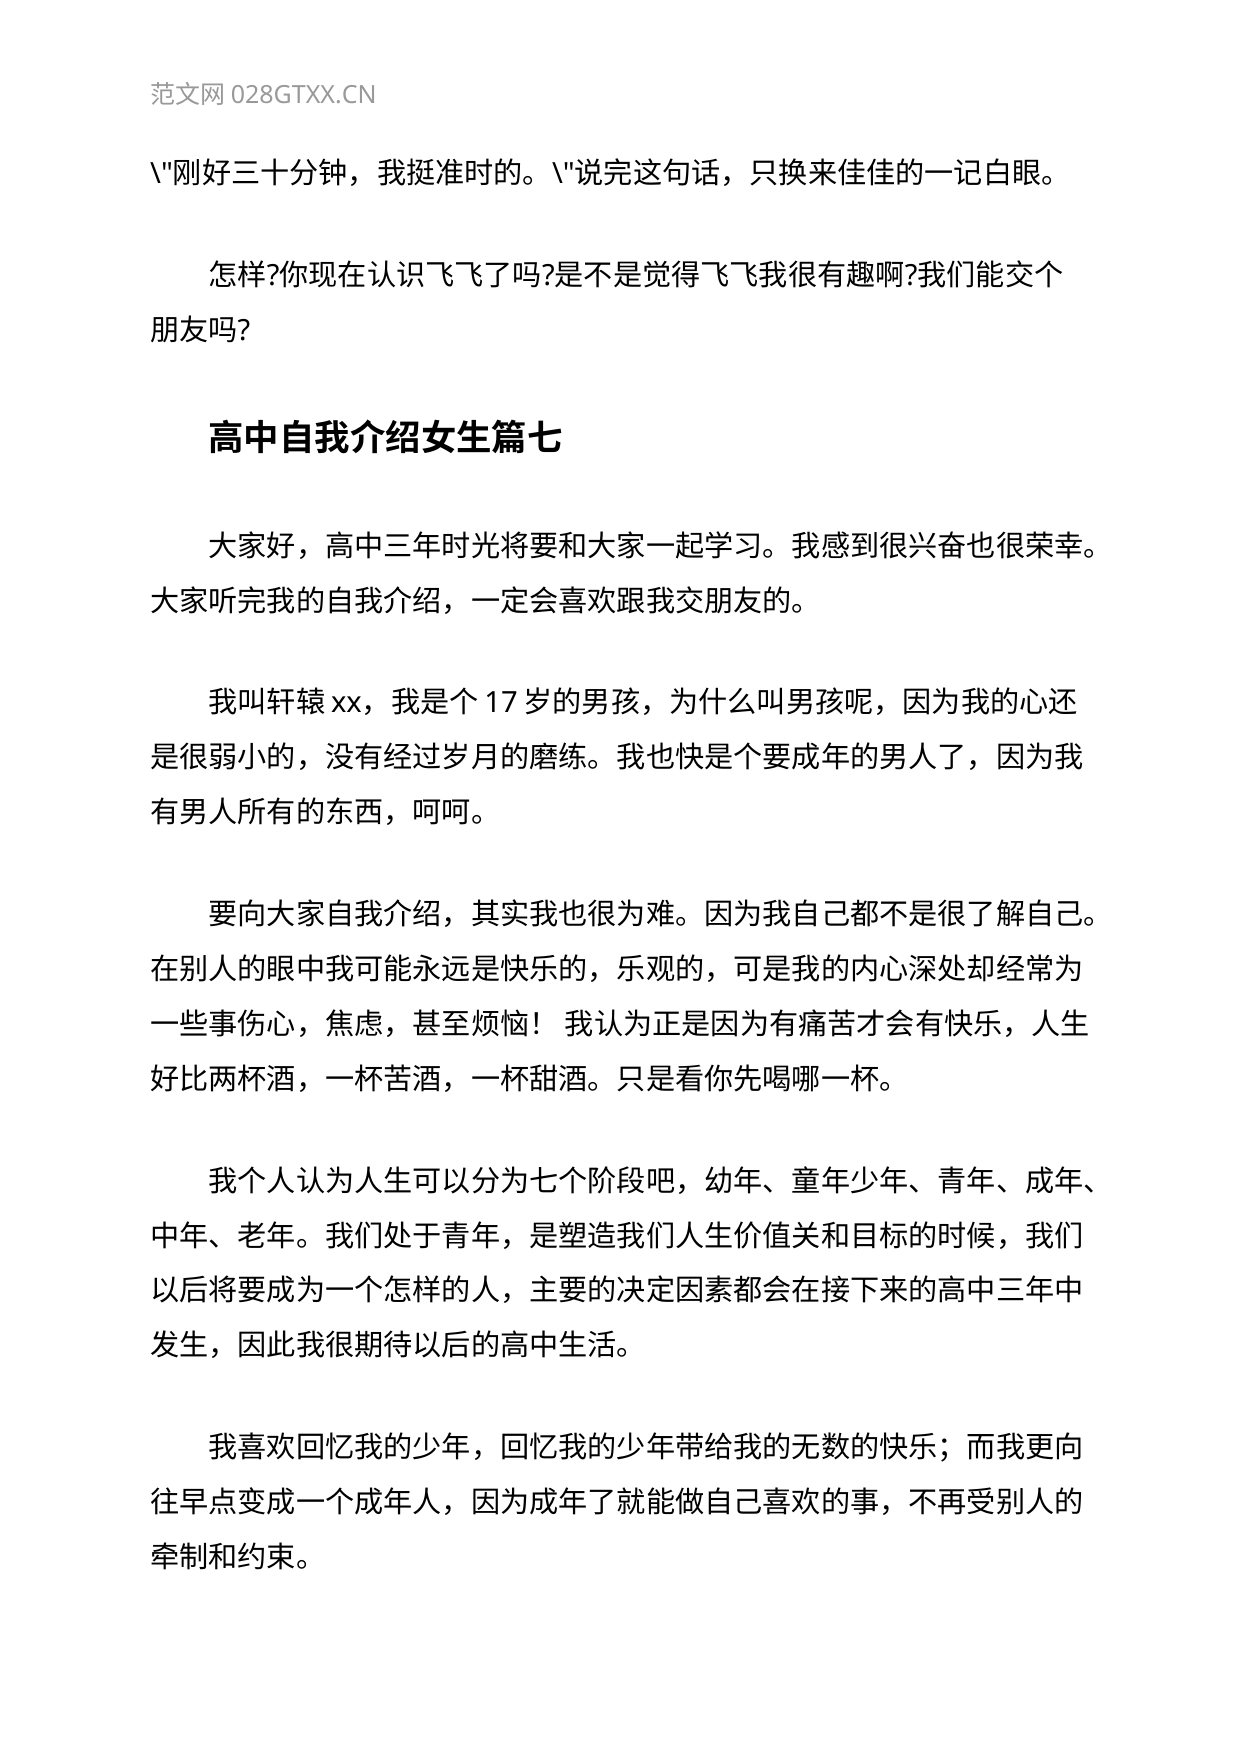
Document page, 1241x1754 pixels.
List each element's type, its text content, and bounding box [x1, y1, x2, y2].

text 高中自我介绍女生篇七 [150, 409, 1090, 460]
text 大家好，高中三年时光将要和大家一起学习。我感到很兴奋也很荣幸。大家听完我的自我介绍，一定会喜欢跟我交朋友的。 [150, 522, 1090, 619]
text 我叫轩辕xx，我是个17岁的男孩，为什么叫男孩呢，因为我的心还是很弱小的，没有经过岁月的磨练。我也快是个要成年的男人了，因为我有男人所有的东西，呵呵。 [150, 679, 1090, 831]
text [150, 150, 1090, 192]
text 要向大家自我介绍，其实我也很为难。因为我自己都不是很了解自己。在别人的眼中我可能永远是快乐的，乐观的，可是我的内心深处却经常为一些事伤心，焦虑，甚至烦恼！ 我认为正是因为有痛苦才会有快乐，人生好比两杯酒，一杯苦酒，一杯甜酒。只是看你先喝哪一杯。 [150, 891, 1090, 1098]
text 怎样?你现在认识飞飞了吗?是不是觉得飞飞我很有趣啊?我们能交个朋友吗? [150, 252, 1090, 349]
text 我喜欢回忆我的少年，回忆我的少年带给我的无数的快乐；而我更向往早点变成一个成年人，因为成年了就能做自己喜欢的事，不再受别人的牵制和约束。 [150, 1424, 1090, 1576]
text 我个人认为人生可以分为七个阶段吧，幼年、童年少年、青年、成年、中年、老年。我们处于青年，是塑造我们人生价值关和目标的时候，我们以后将要成为一个怎样的人，主要的决定因素都会在接下来的高中三年中发生，因此我很期待以后的高中生活。 [150, 1157, 1090, 1364]
